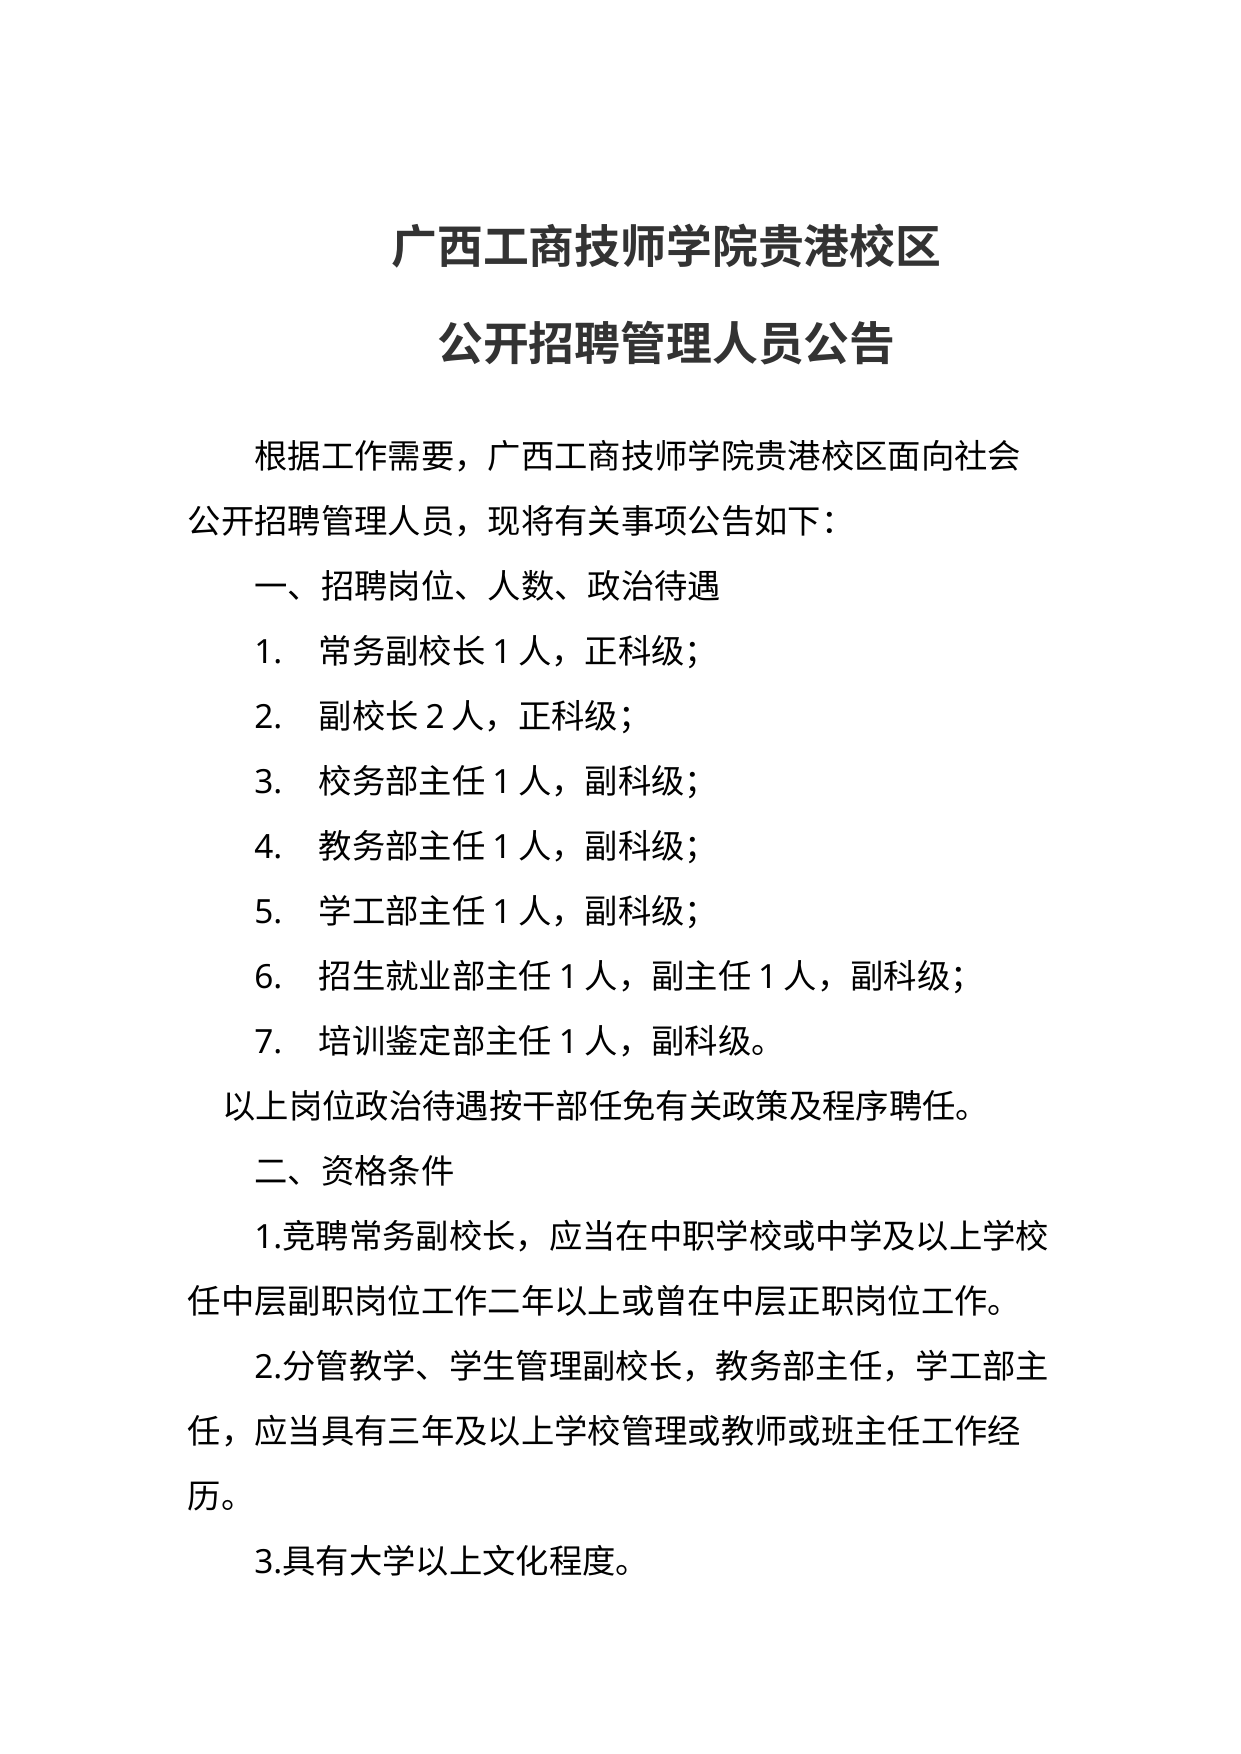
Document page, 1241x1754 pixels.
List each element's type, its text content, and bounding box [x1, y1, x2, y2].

list 常务副校长1人，正科级； [187, 617, 1053, 682]
text 3.具有大学以上文化程度。 [187, 1527, 1053, 1592]
text 1.竞聘常务副校长，应当在中职学校或中学及以上学校任中层副职岗位工作二年以上或曾在中层正职岗位工作。 [187, 1202, 1053, 1332]
list 培训鉴定部主任1人，副科级。 [187, 1007, 1053, 1072]
list 教务部主任1人，副科级； [187, 812, 1053, 877]
list 以上岗位政治待遇按干部任免有关政策及程序聘任。 [187, 1072, 1053, 1137]
list 学工部主任1人，副科级； [187, 877, 1053, 942]
list 招生就业部主任1人，副主任1人，副科级； [187, 942, 1053, 1007]
text 2.分管教学、学生管理副校长，教务部主任，学工部主任，应当具有三年及以上学校管理或教师或班主任工作经历。 [187, 1332, 1053, 1527]
text 广西工商技师学院贵港校区 [187, 194, 1053, 292]
text 公开招聘管理人员公告 [187, 292, 1053, 389]
list 招聘岗位、人数、政治待遇 [187, 552, 1053, 617]
list 副校长2人，正科级； [187, 682, 1053, 747]
text 二、资格条件 [187, 1137, 1053, 1202]
list 校务部主任1人，副科级； [187, 747, 1053, 812]
text 根据工作需要，广西工商技师学院贵港校区面向社会公开招聘管理人员，现将有关事项公告如下： [187, 422, 1053, 552]
